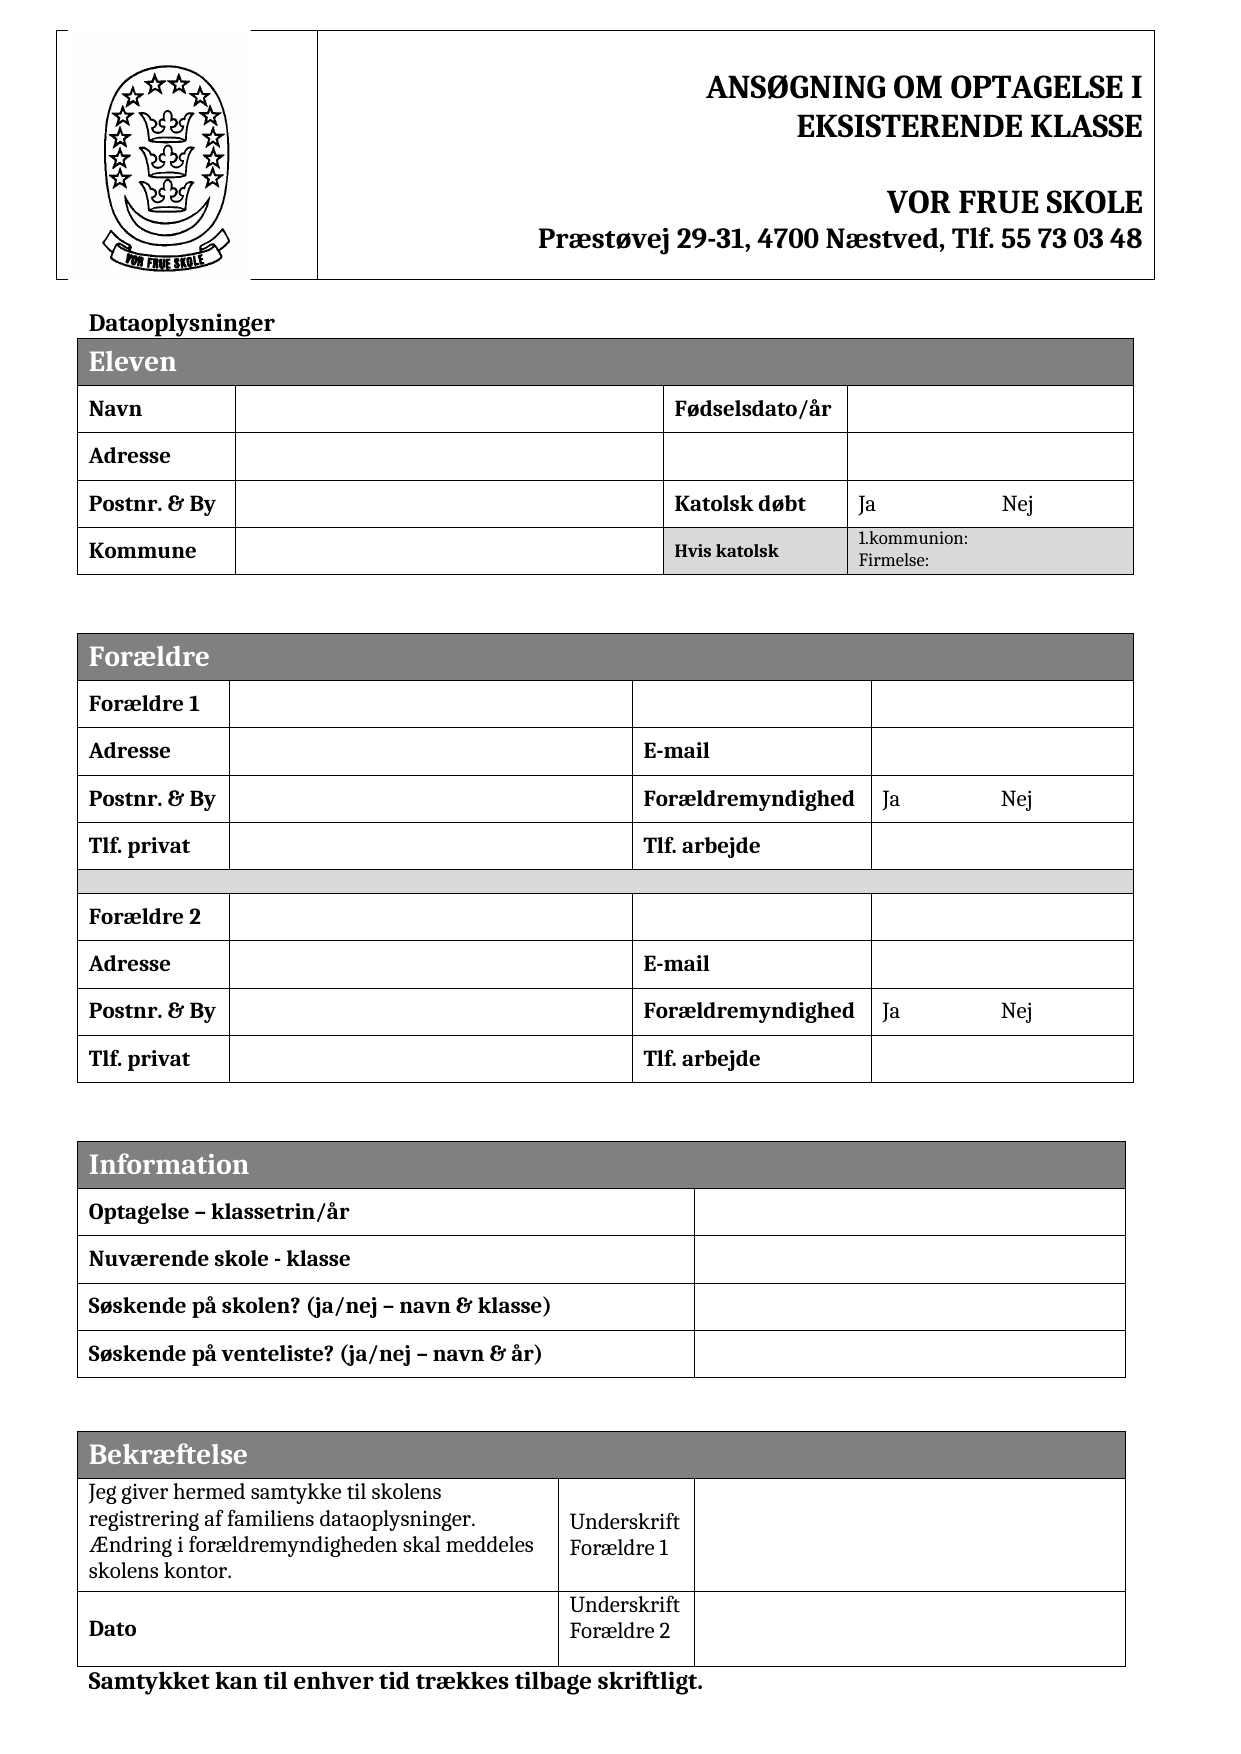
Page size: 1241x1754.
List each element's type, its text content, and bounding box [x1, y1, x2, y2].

table_cell [236, 386, 663, 432]
table_cell Kommune [78, 528, 235, 574]
table_cell [633, 894, 871, 940]
table_cell [236, 528, 663, 574]
table_cell Postnr. & By [78, 989, 229, 1035]
table_cell [695, 1236, 1125, 1282]
table_cell [230, 728, 632, 774]
table_cell Underskrift Forældre 1 [559, 1479, 694, 1591]
table_cell Adresse [78, 941, 229, 987]
table_header Bekræftelse [78, 1432, 1125, 1478]
table_cell [230, 1036, 632, 1082]
table_cell [872, 941, 1133, 987]
table_header [251, 31, 317, 279]
table_cell Underskrift Forældre 2 [559, 1592, 694, 1666]
table_cell 1.kommunion: Firmelse: [848, 528, 1133, 574]
table_cell Tlf. privat [78, 823, 229, 869]
table_cell Fødselsdato/år [664, 386, 847, 432]
table_cell [230, 894, 632, 940]
text Dataoplysninger [89, 309, 1122, 338]
table_cell E-mail [633, 728, 871, 774]
table_cell [872, 728, 1133, 774]
table_cell Postnr. & By [78, 776, 229, 822]
table_cell [230, 941, 632, 987]
table_header Information [78, 1142, 1125, 1188]
table_cell [230, 989, 632, 1035]
table_cell Nuværende skole - klasse [78, 1236, 694, 1282]
table_cell Postnr. & By [78, 481, 235, 527]
table_cell Jeg giver hermed samtykke til skolens registrering af familiens dataoplysninger. Ændring i forældremyndigheden skal meddeles skolens kontor. [78, 1479, 558, 1591]
table_cell Ja Nej [872, 989, 1133, 1035]
text Samtykket kan til enhver tid trækkes tilbage skriftligt. [89, 1667, 1122, 1695]
table_cell [872, 1036, 1133, 1082]
table_cell Adresse [78, 433, 235, 479]
table_header Forældre [78, 634, 1133, 680]
table_cell [230, 681, 632, 727]
table_cell [230, 776, 632, 822]
table_cell [236, 481, 663, 527]
table_cell [695, 1284, 1125, 1330]
table_cell [848, 386, 1133, 432]
table_cell [664, 433, 847, 479]
table_cell Adresse [78, 728, 229, 774]
table_cell [872, 894, 1133, 940]
table_cell Tlf. arbejde [633, 1036, 871, 1082]
table_cell [695, 1189, 1125, 1235]
table_cell Tlf. arbejde [633, 823, 871, 869]
table_cell [633, 681, 871, 727]
table_cell Ja Nej [848, 481, 1133, 527]
picture [67, 30, 251, 280]
table_cell Optagelse – klassetrin/år [78, 1189, 694, 1235]
table_cell [848, 433, 1133, 479]
table_cell Hvis katolsk [664, 528, 847, 574]
table_cell [78, 870, 1133, 893]
table_cell Ja Nej [872, 776, 1133, 822]
table_cell [695, 1592, 1125, 1666]
table_cell Søskende på venteliste? (ja/nej – navn & år) [78, 1331, 694, 1377]
table_cell [695, 1331, 1125, 1377]
table_cell [872, 681, 1133, 727]
table_cell [872, 823, 1133, 869]
table_cell Forældremyndighed [633, 989, 871, 1035]
table_cell Dato [78, 1592, 558, 1666]
table_cell E-mail [633, 941, 871, 987]
table_cell Forældremyndighed [633, 776, 871, 822]
table_header ANSØGNING OM OPTAGELSE I EKSISTERENDE KLASSE VOR FRUE SKOLE Præstøvej 29-31, 4700 Næstved, Tlf. 55 73 03 48 [318, 31, 1154, 279]
table_cell [236, 433, 663, 479]
table_cell [230, 823, 632, 869]
table_cell Forældre 1 [78, 681, 229, 727]
table_header [57, 31, 67, 279]
table_cell Navn [78, 386, 235, 432]
table_cell Forældre 2 [78, 894, 229, 940]
table_cell [695, 1479, 1125, 1591]
table_cell Katolsk døbt [664, 481, 847, 527]
table_cell Tlf. privat [78, 1036, 229, 1082]
table_cell Søskende på skolen? (ja/nej – navn & klasse) [78, 1284, 694, 1330]
table_header Eleven [78, 339, 1133, 385]
